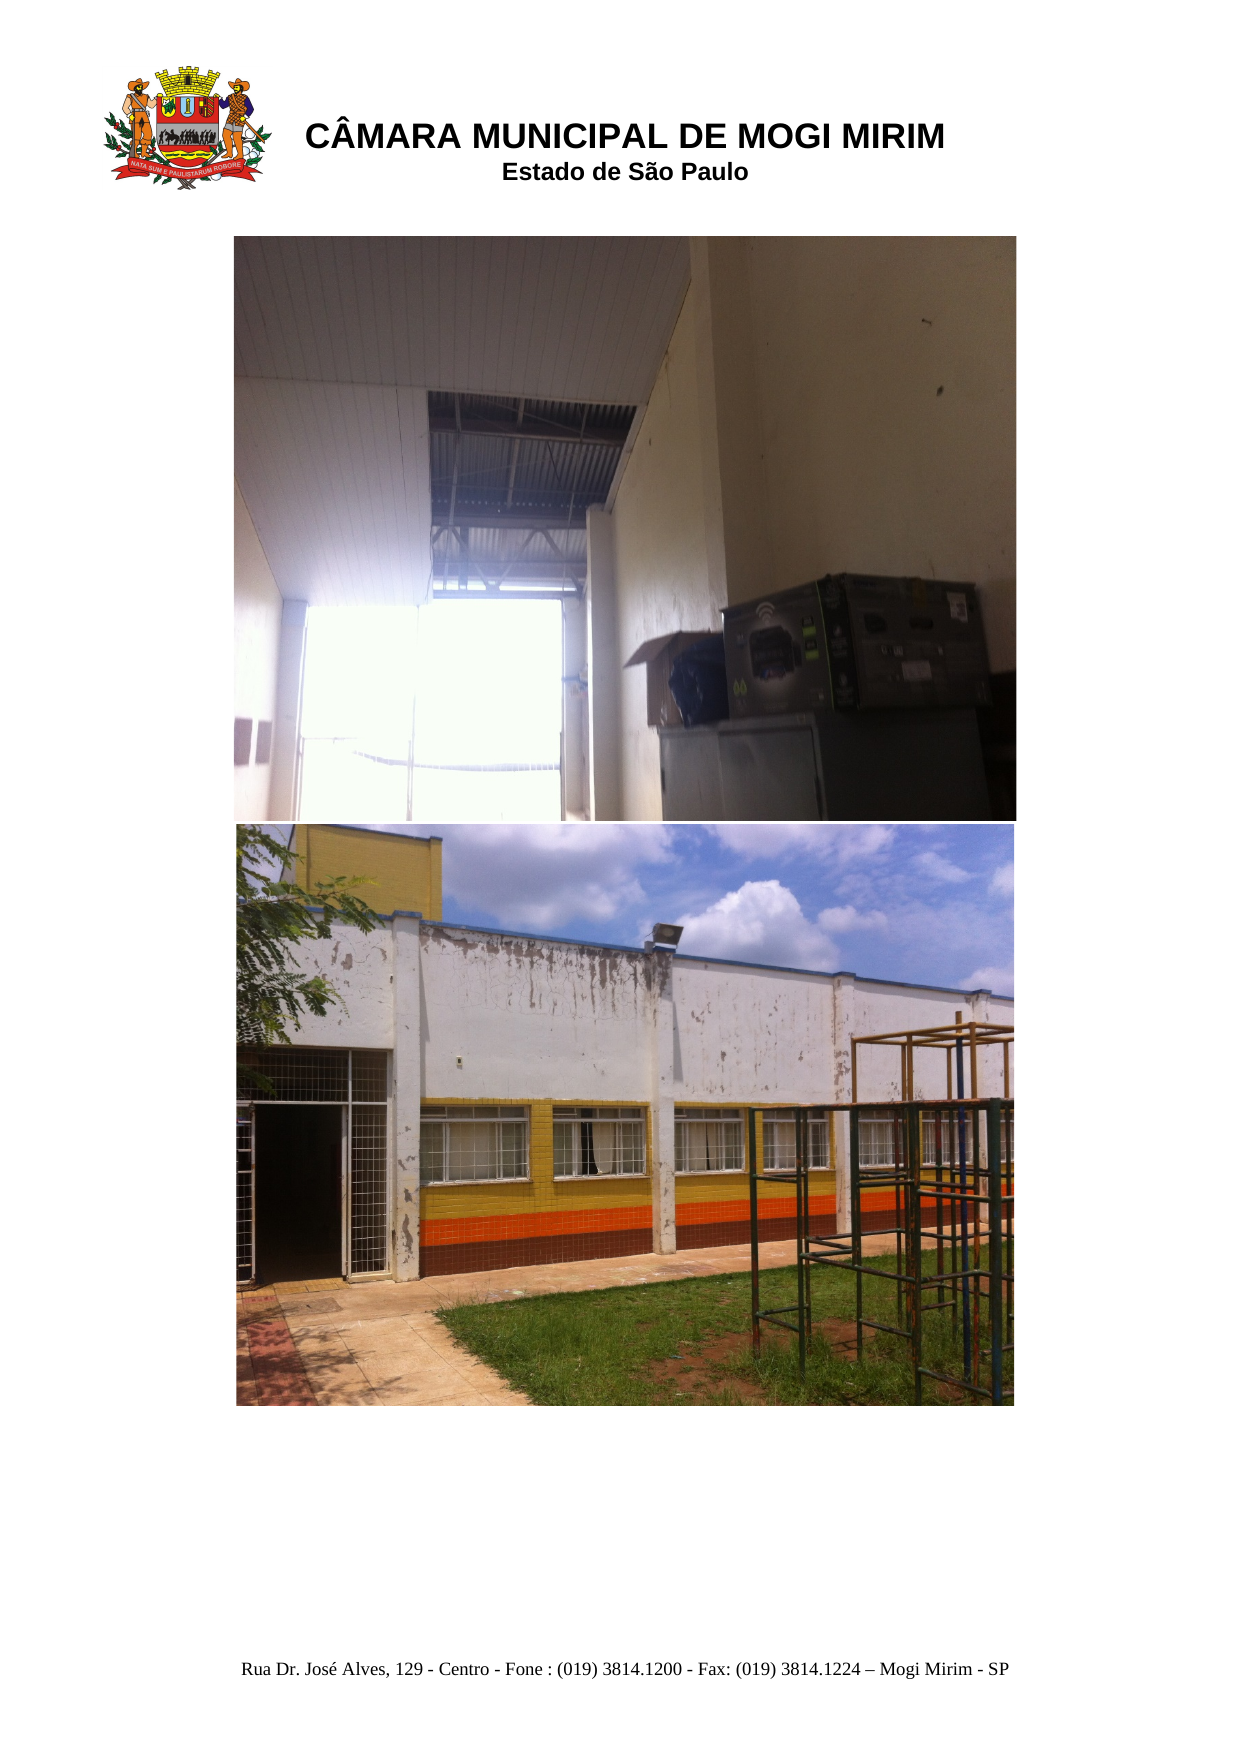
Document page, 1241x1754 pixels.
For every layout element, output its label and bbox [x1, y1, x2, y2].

picture [236, 824, 1015, 1406]
picture [233, 236, 1017, 821]
picture [102, 66, 273, 190]
